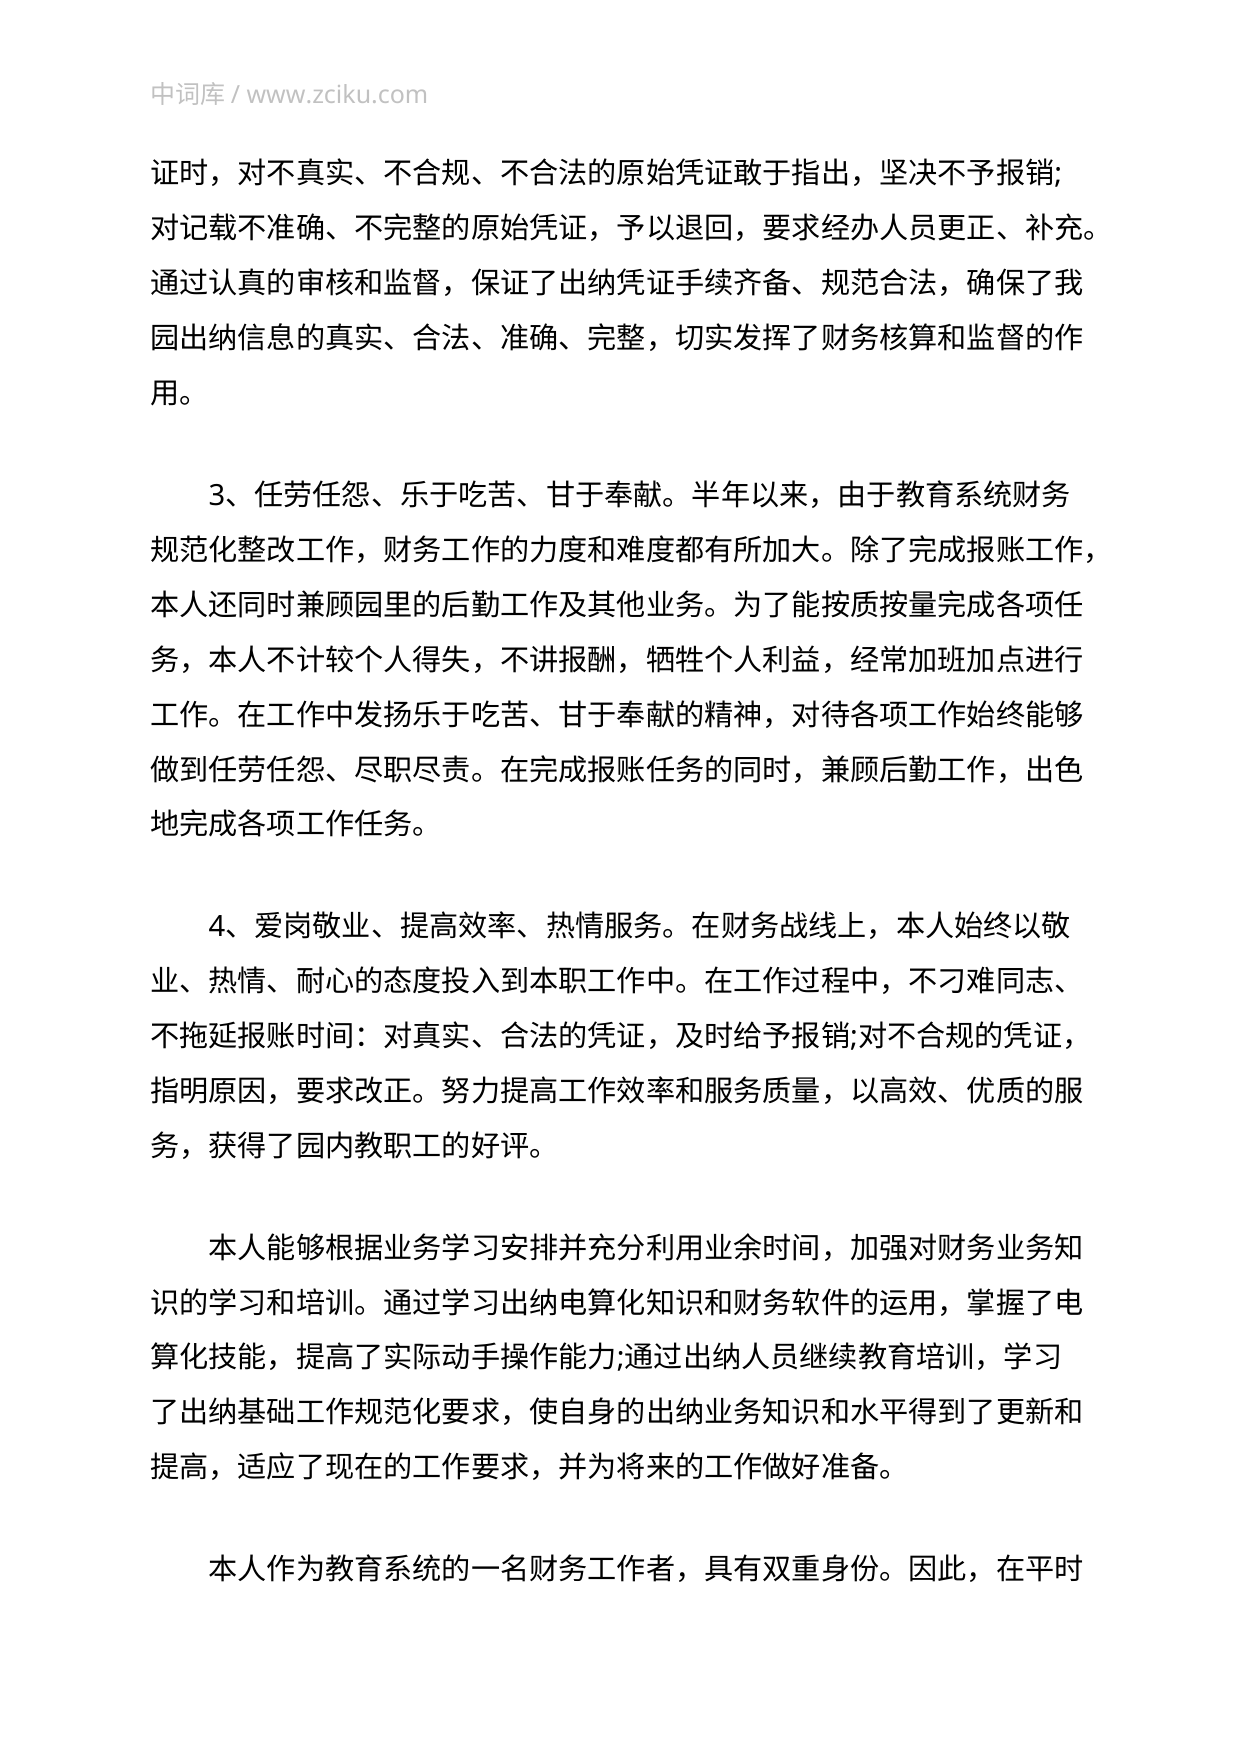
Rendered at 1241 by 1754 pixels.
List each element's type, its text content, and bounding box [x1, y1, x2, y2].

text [150, 150, 1090, 412]
text 4、爱岗敬业、提高效率、热情服务。在财务战线上，本人始终以敬业、热情、耐心的态度投入到本职工作中。在工作过程中，不刁难同志、不拖延报账时间：对真实、合法的凭证，及时给予报销;对不合规的凭证，指明原因，要求改正。努力提高工作效率和服务质量，以高效、优质的服务，获得了园内教职工的好评。 [150, 903, 1090, 1165]
text 3、任劳任怨、乐于吃苦、甘于奉献。半年以来，由于教育系统财务规范化整改工作，财务工作的力度和难度都有所加大。除了完成报账工作，本人还同时兼顾园里的后勤工作及其他业务。为了能按质按量完成各项任务，本人不计较个人得失，不讲报酬，牺牲个人利益，经常加班加点进行工作。在工作中发扬乐于吃苦、甘于奉献的精神，对待各项工作始终能够做到任劳任怨、尽职尽责。在完成报账任务的同时，兼顾后勤工作，出色地完成各项工作任务。 [150, 471, 1090, 843]
text 本人能够根据业务学习安排并充分利用业余时间，加强对财务业务知识的学习和培训。通过学习出纳电算化知识和财务软件的运用，掌握了电算化技能，提高了实际动手操作能力;通过出纳人员继续教育培训，学习了出纳基础工作规范化要求，使自身的出纳业务知识和水平得到了更新和提高，适应了现在的工作要求，并为将来的工作做好准备。 [150, 1224, 1090, 1486]
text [150, 1546, 1090, 1588]
